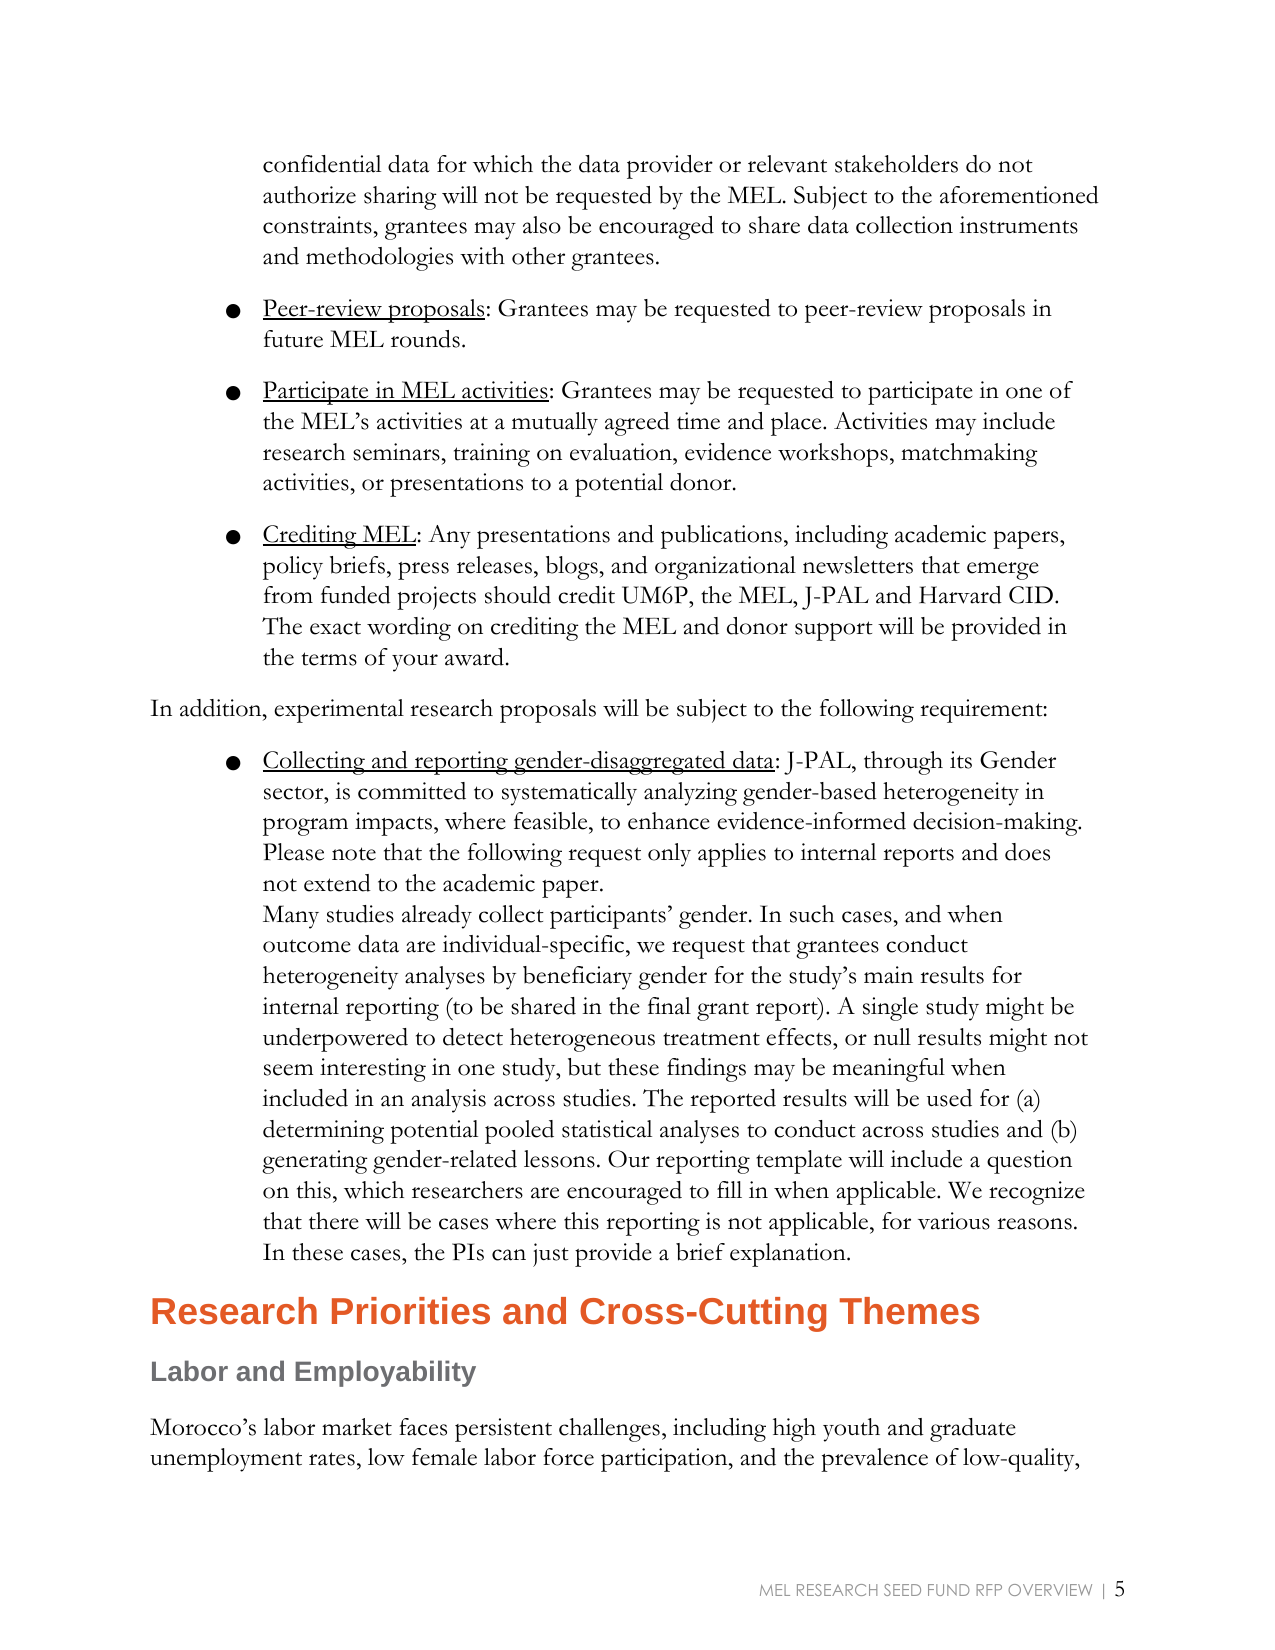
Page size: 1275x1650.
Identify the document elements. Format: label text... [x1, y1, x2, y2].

text Many studies already collect participants’ gender. In such cases, and when outcome data are individual-specific, we request that grantees conduct heterogeneity analyses by beneficiary gender for the study’s main results for internal reporting (to be shared in the final grant report). A single study might be underpowered to detect heterogeneous treatment effects, or null results might not seem interesting in one study, but these findings may be meaningful when included in an analysis across studies. The reported results will be used for (a) determining potential pooled statistical analyses to conduct across studies and (b) generating gender-related lessons. Our reporting template will include a question on this, which researchers are encouraged to fill in when applicable. We recognize that there will be cases where this reporting is not applicable, for various reasons. In these cases, the PIs can just provide a brief explanation. [262, 899, 1093, 1267]
list Crediting MEL: Any presentations and publications, including academic papers, policy briefs, press releases, blogs, and organizational newsletters that emerge from funded projects should credit UM6P, the MEL, J-PAL and Harvard CID. The exact wording on crediting the MEL and donor support will be provided in the terms of your award. [225, 520, 1093, 672]
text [150, 1413, 1125, 1473]
subtitle Labor and Employability [150, 1357, 1125, 1388]
text In addition, experimental research proposals will be subject to the following requirement: [150, 694, 1125, 723]
list Participate in MEL activities: Grantees may be requested to participate in one of the MEL’s activities at a mutually agreed time and place. Activities may include research seminars, training on evaluation, evidence workshops, matchmaking activities, or presentations to a potential donor. [225, 376, 1103, 497]
list Peer-review proposals: Grantees may be requested to peer-review proposals in future MEL rounds. [225, 294, 1104, 354]
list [225, 150, 1117, 271]
list Collecting and reporting gender-disaggregated data: J-PAL, through its Gender sector, is committed to systematically analyzing gender-based heterogeneity in program impacts, where feasible, to enhance evidence-informed decision-making. Please note that the following request only applies to internal reports and does not extend to the academic paper. [225, 746, 1093, 898]
subtitle Research Priorities and Cross-Cutting Themes [150, 1289, 1125, 1332]
